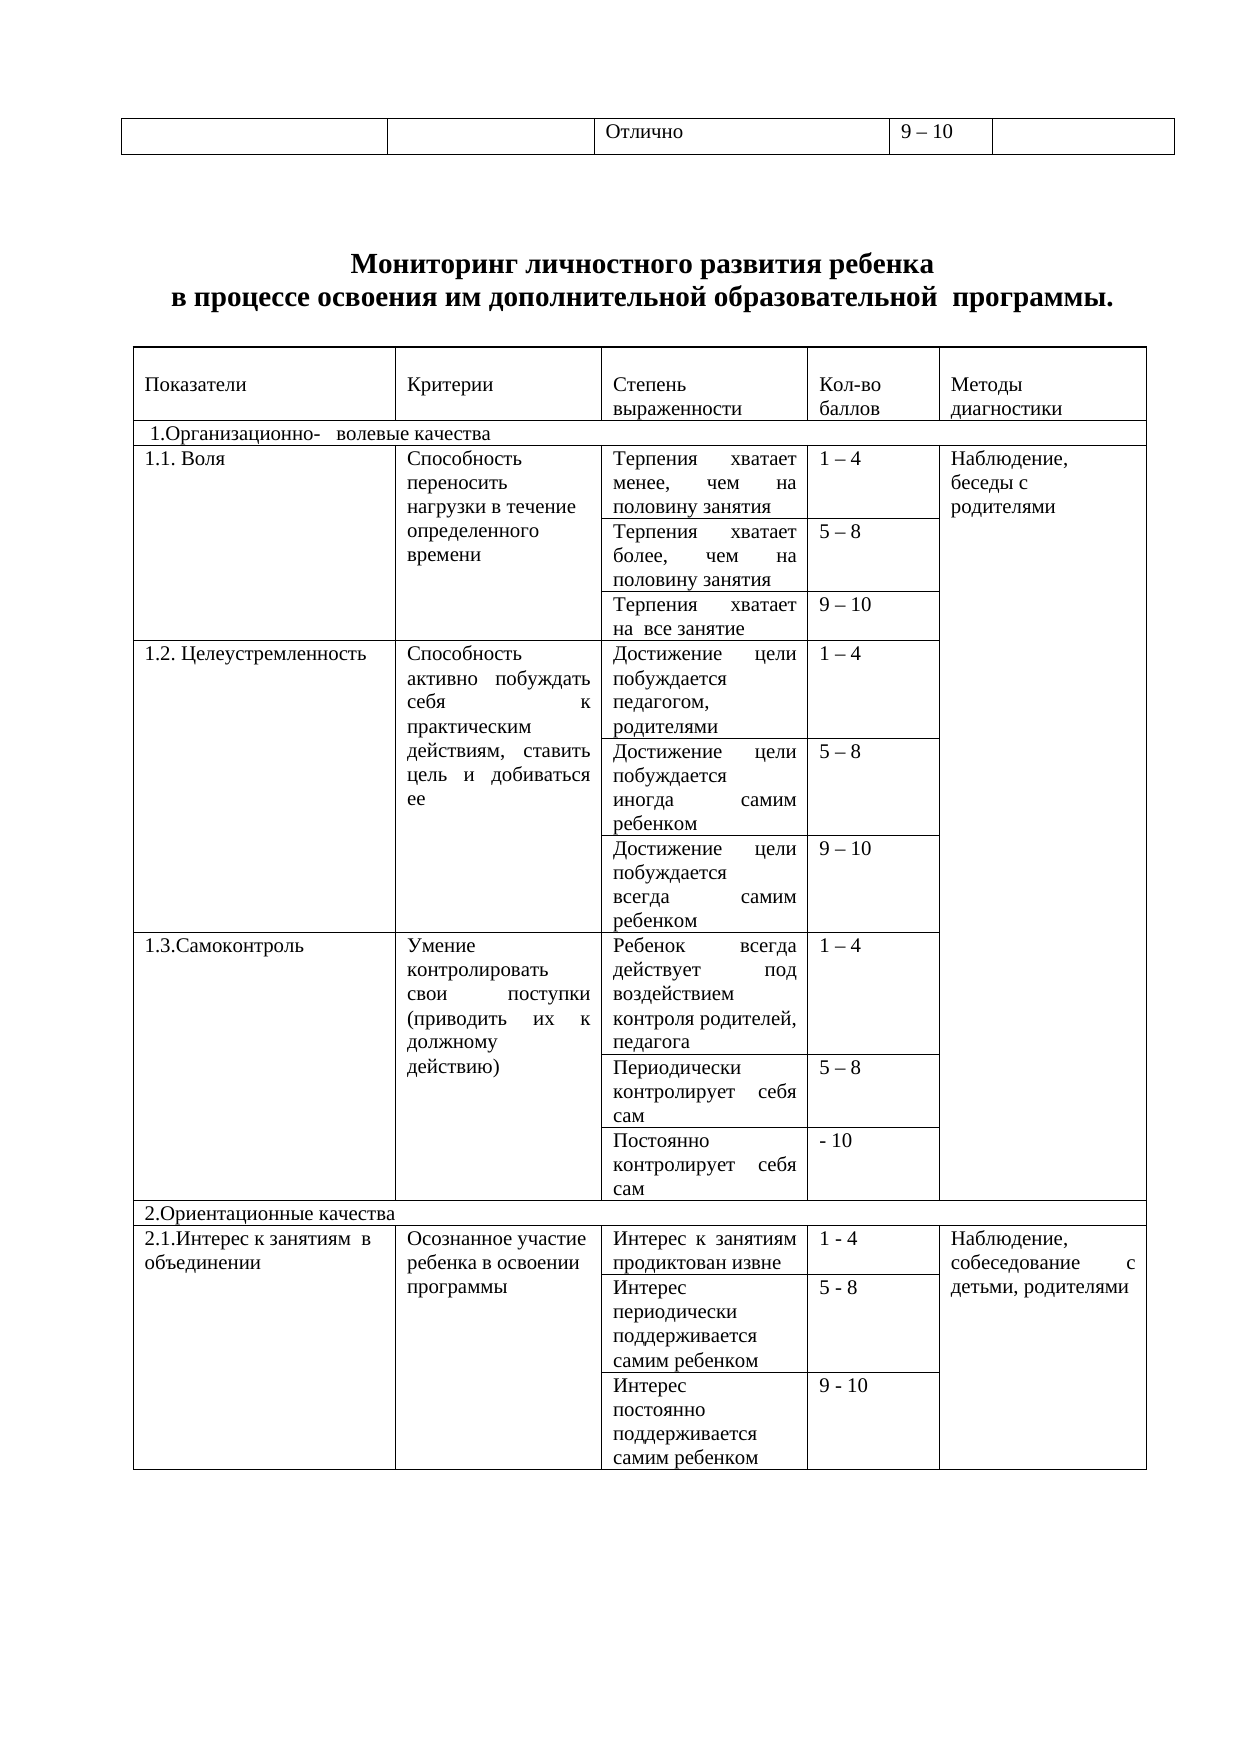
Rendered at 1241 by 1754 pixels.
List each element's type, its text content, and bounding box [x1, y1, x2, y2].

table_cell 2.Ориентационные качества [134, 1201, 1146, 1225]
table_cell Наблюдение, беседы с родителями [940, 446, 1146, 1200]
table_header Кол-во баллов [808, 348, 939, 419]
table_cell 5 - 8 [808, 1275, 939, 1372]
table_cell 1 - 4 [808, 1226, 939, 1274]
table_cell 1.1. Воля [134, 446, 395, 640]
table_cell Терпения хватает на все занятие [602, 592, 807, 640]
table_header Критерии [396, 348, 601, 419]
table_cell Достижение цели побуждается педагогом, родителями [602, 641, 807, 738]
text Мониторинг личностного развития ребенка [133, 246, 1152, 279]
table_cell 9 - 10 [808, 1373, 939, 1469]
table_cell Способность активно побуждать себя к практическим действиям, ставить цель и добиваться ее [396, 641, 601, 932]
table_cell Ребенок всегда действует под воздействием контроля родителей, педагога [602, 933, 807, 1053]
table_cell Постоянно контролирует себя сам [602, 1128, 807, 1200]
table_cell 1.3.Самоконтроль [134, 933, 395, 1200]
text в процессе освоения им дополнительной образовательной программы. [133, 279, 1152, 313]
table_cell 1 – 4 [808, 933, 939, 1053]
table_cell Достижение цели побуждается всегда самим ребенком [602, 836, 807, 932]
table_cell - 10 [808, 1128, 939, 1200]
table_cell Периодически контролирует себя сам [602, 1055, 807, 1127]
table_header Методы диагностики [940, 348, 1146, 419]
table_cell Достижение цели побуждается иногда самим ребенком [602, 739, 807, 835]
table_cell Умение контролировать свои поступки (приводить их к должному действию) [396, 933, 601, 1200]
table_cell 5 – 8 [808, 1055, 939, 1127]
table_cell Отлично [595, 119, 889, 153]
table_cell 1.2. Целеустремленность [134, 641, 395, 932]
table_cell 1 – 4 [808, 446, 939, 518]
table_cell 9 – 10 [808, 592, 939, 640]
table_cell Терпения хватает более, чем на половину занятия [602, 519, 807, 591]
table_cell 5 – 8 [808, 739, 939, 835]
table_cell Терпения хватает менее, чем на половину занятия [602, 446, 807, 518]
table_cell 1.Организационно- волевые качества [134, 421, 1146, 445]
table_cell 9 – 10 [808, 836, 939, 932]
table_cell Интерес постоянно поддерживается самим ребенком [602, 1373, 807, 1469]
table_cell Наблюдение, собеседование с детьми, родителями [940, 1226, 1146, 1469]
table_cell 5 – 8 [808, 519, 939, 591]
table_header Степень выраженности [602, 348, 807, 419]
table_cell 2.1.Интерес к занятиям в объединении [134, 1226, 395, 1469]
table_header Показатели [134, 348, 395, 419]
table_cell 1 – 4 [808, 641, 939, 738]
table_cell Интерес к занятиям продиктован извне [602, 1226, 807, 1274]
table_cell Способность переносить нагрузки в течение определенного времени [396, 446, 601, 640]
table_cell Осознанное участие ребенка в освоении программы [396, 1226, 601, 1469]
table_cell Интерес периодически поддерживается самим ребенком [602, 1275, 807, 1372]
table_cell 9 – 10 [890, 119, 992, 153]
